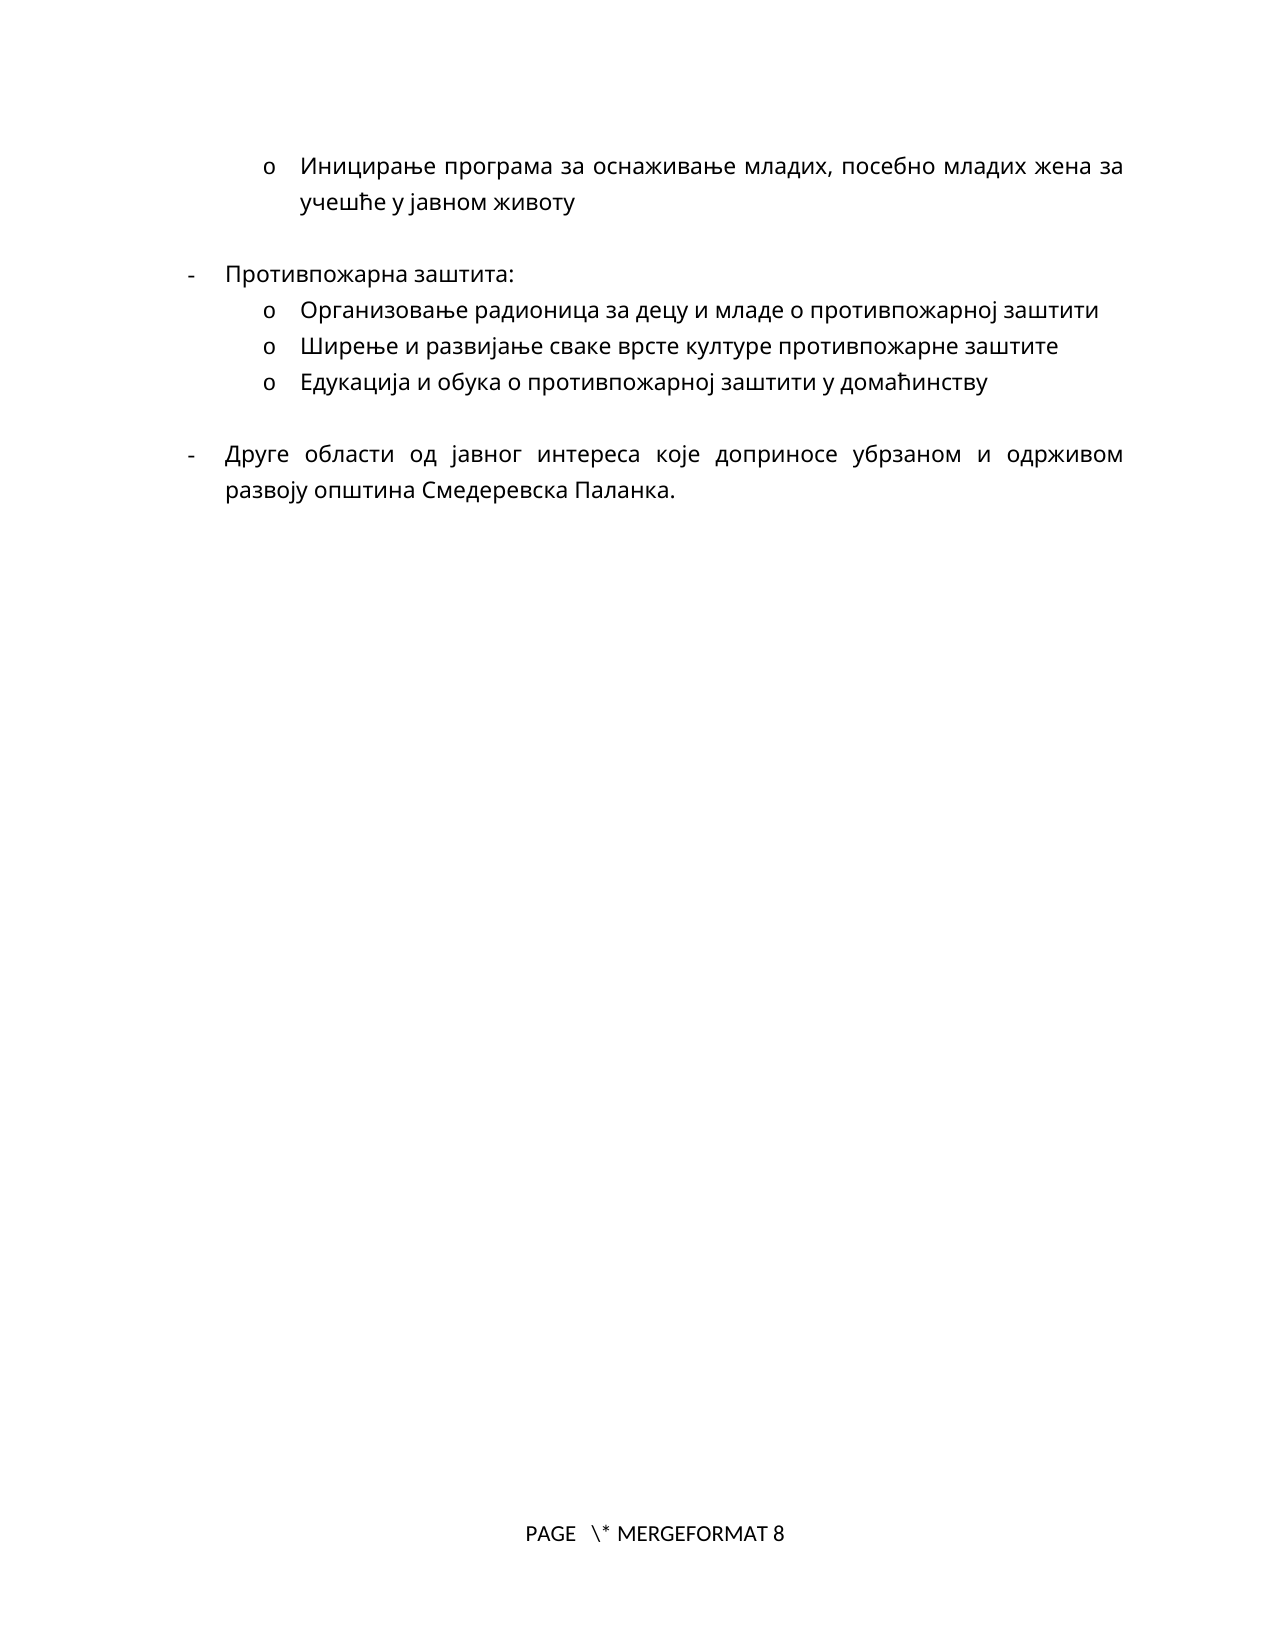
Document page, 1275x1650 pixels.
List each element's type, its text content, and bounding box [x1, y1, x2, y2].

list Организовање радионица за децу и младе о противпожарној заштити [262, 294, 1125, 325]
list Противпожарна заштита: [187, 258, 1125, 289]
list Ширење и развијање сваке врсте културе противпожарне заштите [262, 330, 1125, 361]
list Друге области од јавног интереса које доприносе убрзаном и одрживом развоју општина Смедеревска Паланка. [187, 438, 1125, 505]
list Едукација и обука о противпожарној заштити у домаћинству [262, 366, 1125, 397]
list Иницирање програма за оснаживање младих, посебно младих жена за учешће у јавном животу [262, 150, 1125, 217]
